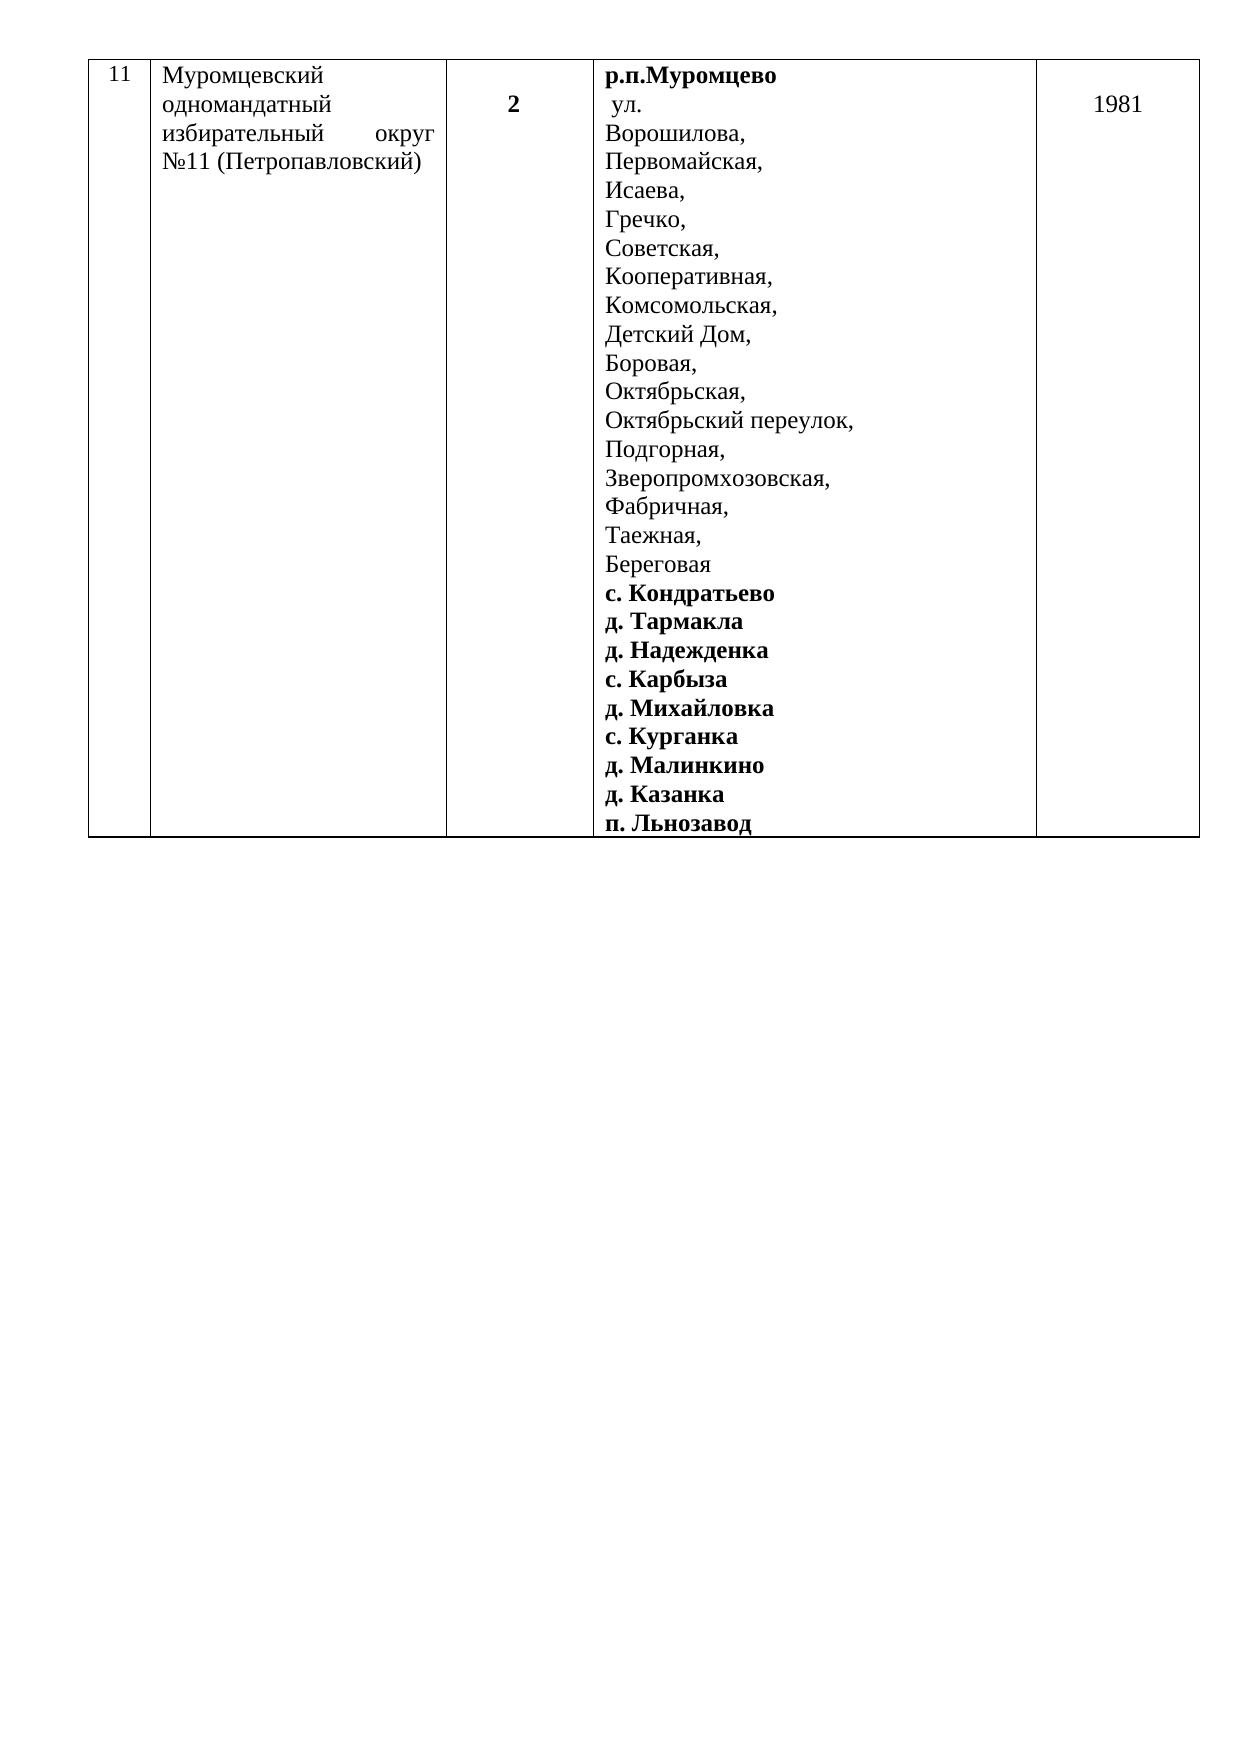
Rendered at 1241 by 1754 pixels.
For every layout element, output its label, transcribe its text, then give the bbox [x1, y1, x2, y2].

table_header 2 [447, 60, 593, 836]
table_header р.п.Муромцево ул. Ворошилова, Первомайская, Исаева, Гречко, Советская, Кооперативная, Комсомольская, Детский Дом, Боровая, Октябрьская, Октябрьский переулок, Подгорная, Зверопромхозовская, Фабричная, Таежная, Береговая с. Кондратьево д. Тармакла д. Надежденка с. Карбыза д. Михайловка с. Курганка д. Малинкино д. Казанка п. Льнозавод [594, 60, 1036, 836]
table_header 1981 [1037, 60, 1199, 836]
table_header Муромцевский одномандатный избирательный округ №11 (Петропавловский) [151, 60, 446, 836]
table_header 11 [89, 60, 150, 836]
